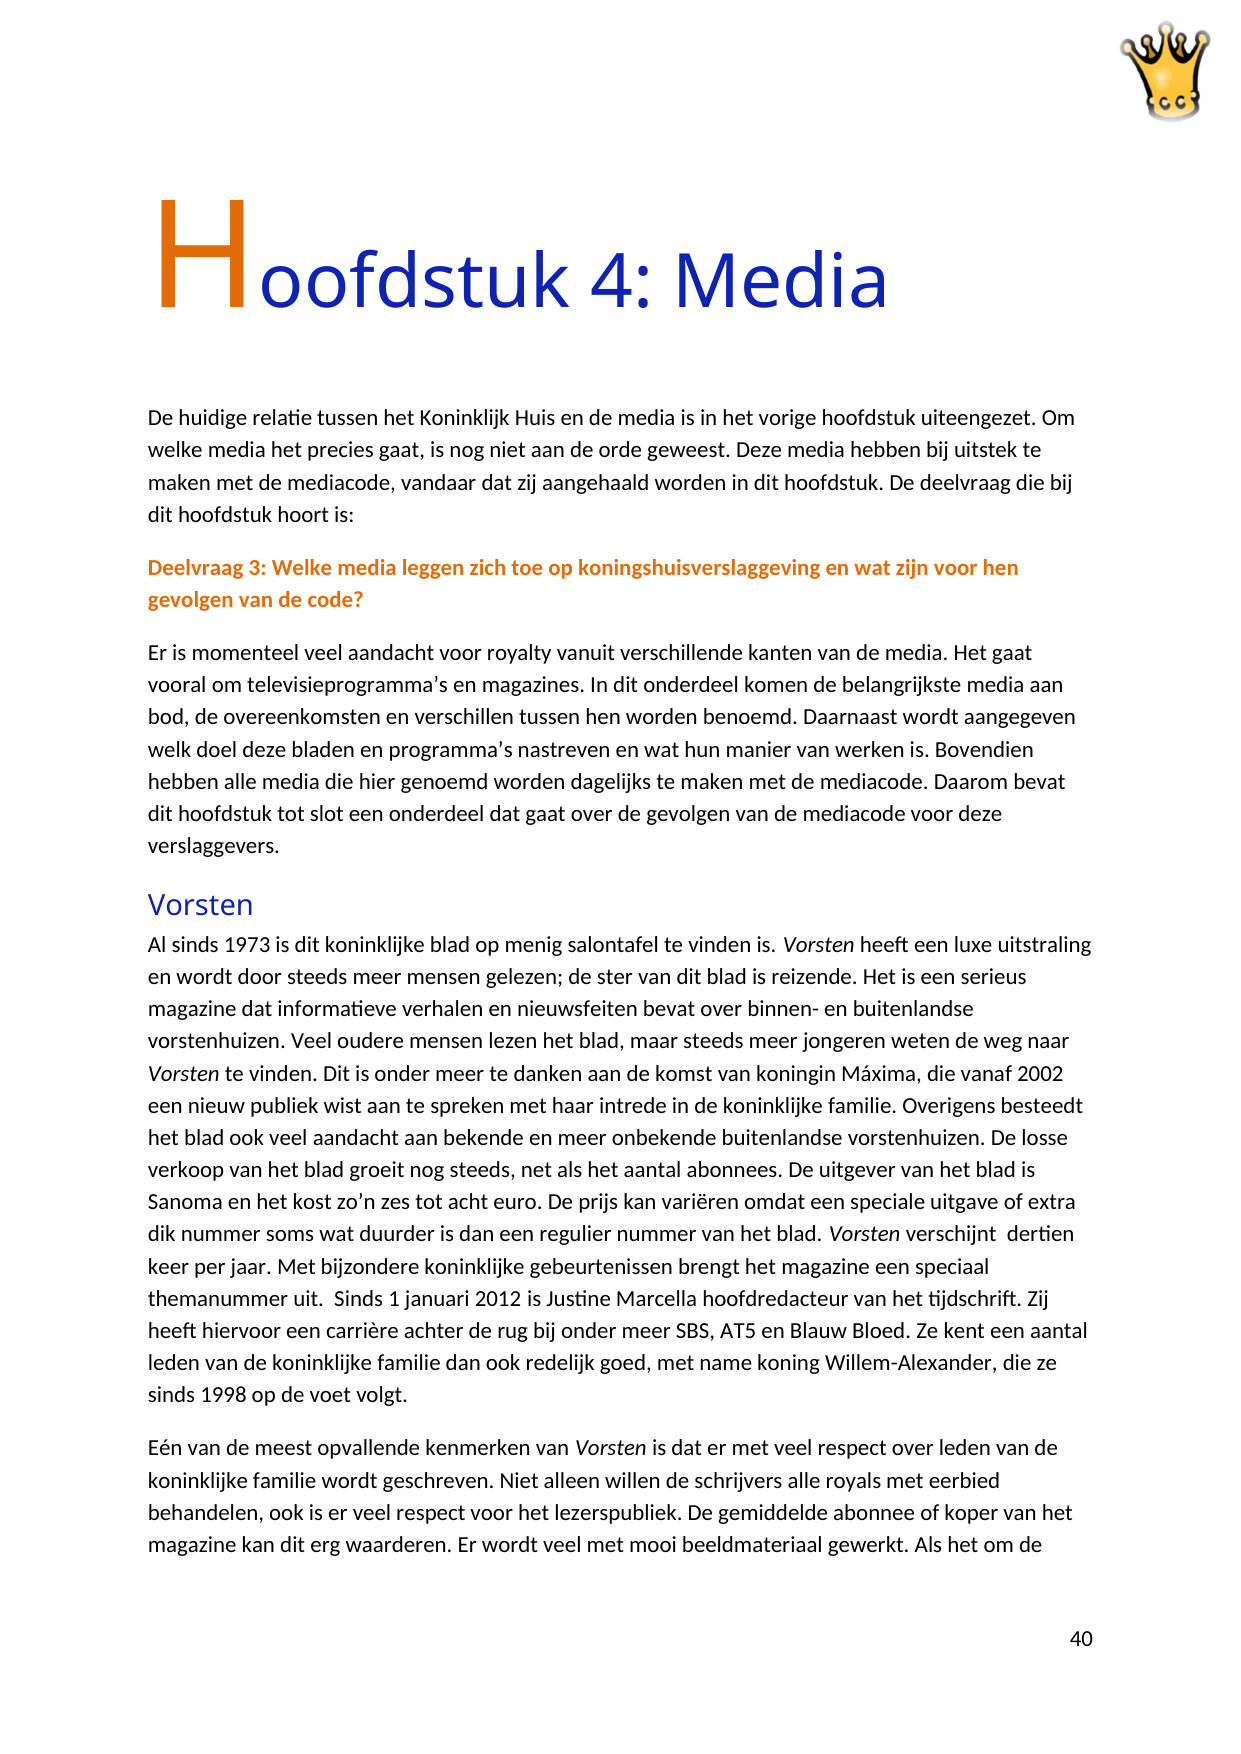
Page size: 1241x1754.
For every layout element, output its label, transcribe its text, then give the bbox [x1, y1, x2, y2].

text Deelvraag 3: Welke media leggen zich toe op koningshuisverslaggeving en wat zijn voor hen gevolgen van de code? [148, 553, 1093, 613]
text Al sinds 1973 is dit koninklijke blad op menig salontafel te vinden is. Vorsten heeft een luxe uitstraling en wordt door steeds meer mensen gelezen; de ster van dit blad is reizende. Het is een serieus magazine dat informatieve verhalen en nieuwsfeiten bevat over binnen- en buitenlandse vorstenhuizen. Veel oudere mensen lezen het blad, maar steeds meer jongeren weten de weg naar Vorsten te vinden. Dit is onder meer te danken aan de komst van koningin Máxima, die vanaf 2002 een nieuw publiek wist aan te spreken met haar intrede in de koninklijke familie. Overigens besteedt het blad ook veel aandacht aan bekende en meer onbekende buitenlandse vorstenhuizen. De losse verkoop van het blad groeit nog steeds, net als het aantal abonnees. De uitgever van het blad is Sanoma en het kost zo’n zes tot acht euro. De prijs kan variëren omdat een speciale uitgave of extra dik nummer soms wat duurder is dan een regulier nummer van het blad. Vorsten verschijnt dertien keer per jaar. Met bijzondere koninklijke gebeurtenissen brengt het magazine een speciaal themanummer uit. Sinds 1 januari 2012 is Justine Marcella hoofdredacteur van het tijdschrift. Zij heeft hiervoor een carrière achter de rug bij onder meer SBS, AT5 en Blauw Bloed. Ze kent een aantal leden van de koninklijke familie dan ook redelijk goed, met name koning Willem-Alexander, die ze sinds 1998 op de voet volgt. [148, 930, 1093, 1408]
text Hoofdstuk 4: Media [148, 148, 1093, 352]
text Er is momenteel veel aandacht voor royalty vanuit verschillende kanten van de media. Het gaat vooral om televisieprogramma’s en magazines. In dit onderdeel komen de belangrijkste media aan bod, de overeenkomsten en verschillen tussen hen worden benoemd. Daarnaast wordt aangegeven welk doel deze bladen en programma’s nastreven en wat hun manier van werken is. Bovendien hebben alle media die hier genoemd worden dagelijks te maken met de mediacode. Daarom bevat dit hoofdstuk tot slot een onderdeel dat gaat over de gevolgen van de mediacode voor deze verslaggevers. [148, 638, 1093, 859]
text De huidige relatie tussen het Koninklijk Huis en de media is in het vorige hoofdstuk uiteengezet. Om welke media het precies gaat, is nog niet aan de orde geweest. Deze media hebben bij uitstek te maken met de mediacode, vandaar dat zij aangehaald worden in dit hoofdstuk. De deelvraag die bij dit hoofdstuk hoort is: [148, 403, 1093, 528]
picture [1138, 42, 1197, 100]
subtitle Vorsten [148, 884, 1093, 924]
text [148, 1433, 1093, 1558]
